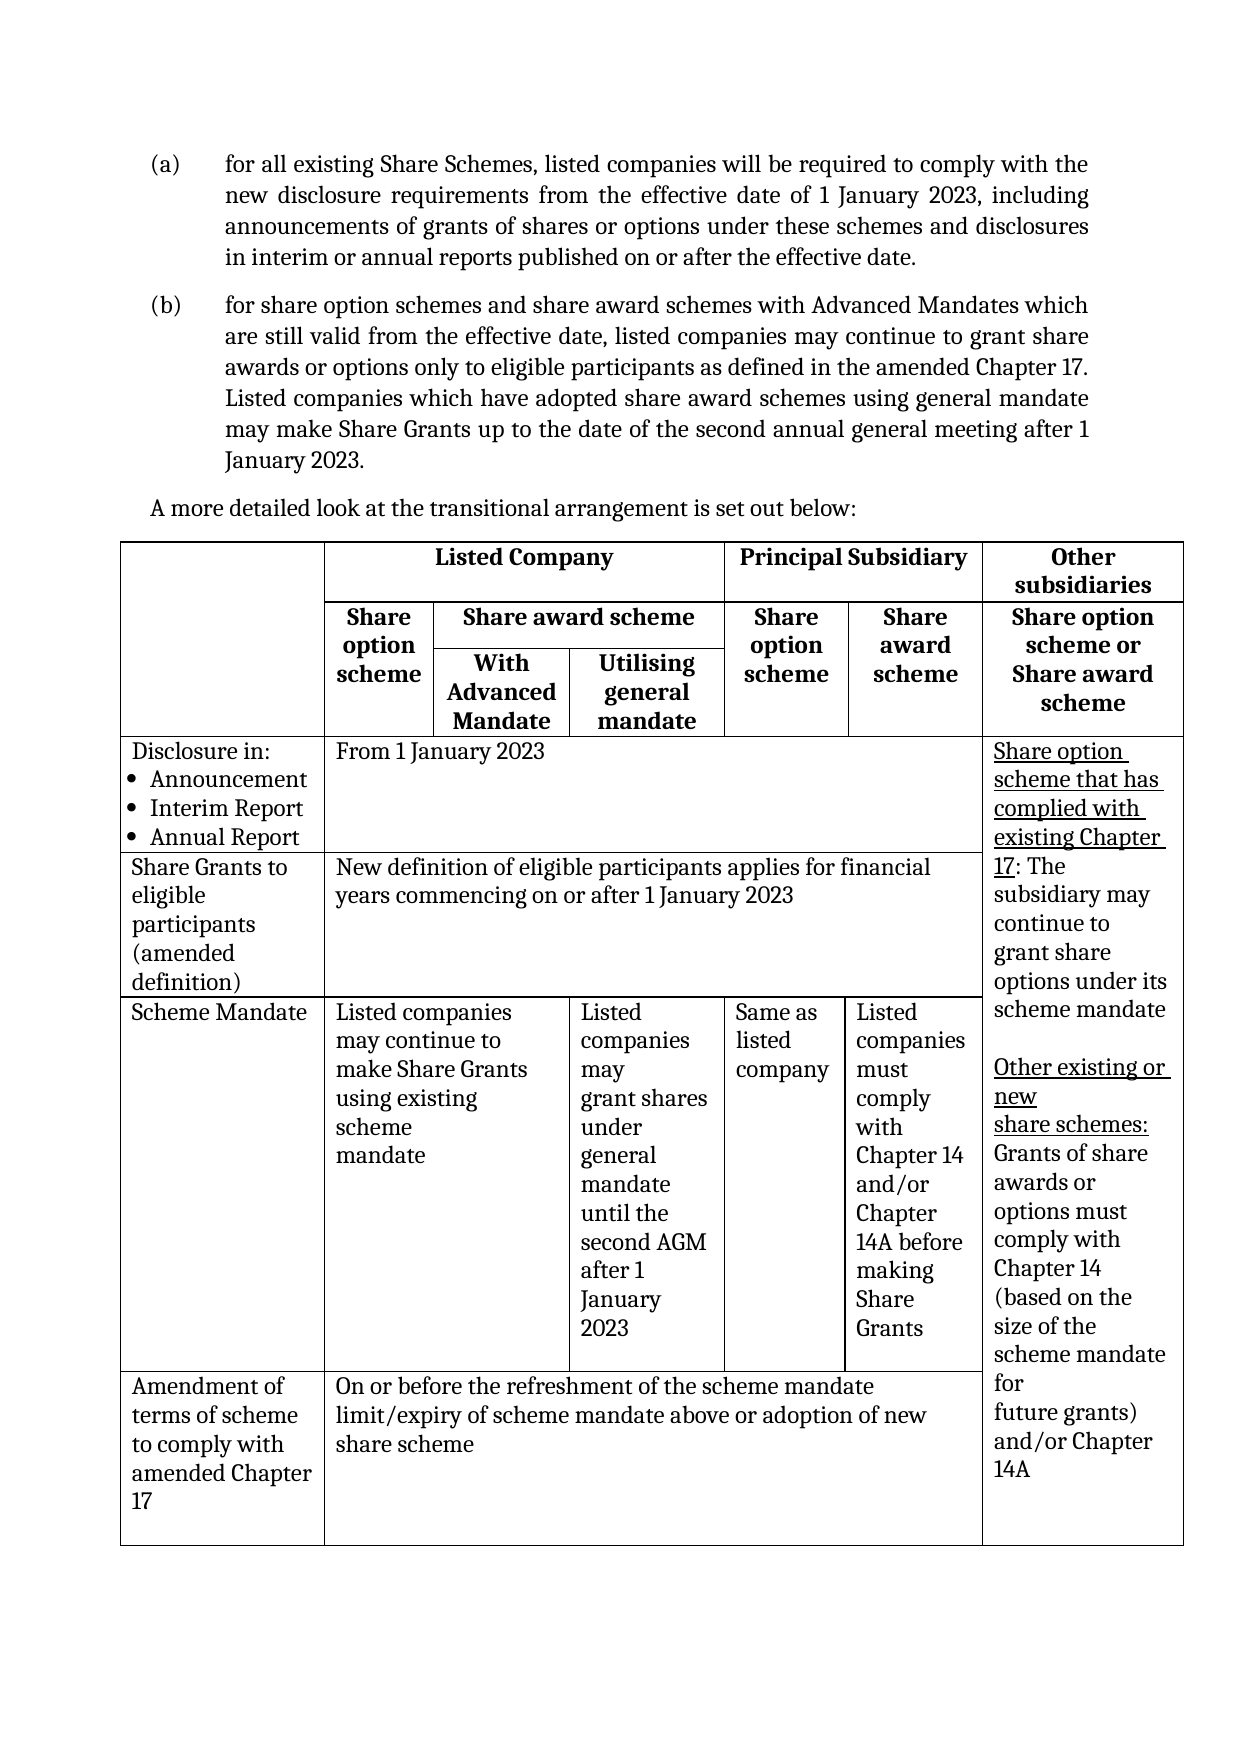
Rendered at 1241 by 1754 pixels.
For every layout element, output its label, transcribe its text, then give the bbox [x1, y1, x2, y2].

table_cell Disclosure in: Announcement Interim Report Annual Report [121, 737, 324, 852]
text A more detailed look at the transitional arrangement is set out below: [150, 494, 1090, 522]
table_cell Share award scheme [434, 603, 724, 648]
table_cell Listed companies may continue to make Share Grants using existing scheme mandate [325, 998, 569, 1371]
table_cell With Advanced Mandate [434, 649, 569, 736]
table_cell From 1 January 2023 [325, 737, 982, 852]
table_cell On or before the refreshment of the scheme mandate limit/expiry of scheme mandate above or adoption of new share scheme [325, 1372, 982, 1545]
table_cell Share Grants to eligible participants (amended definition) [121, 853, 324, 996]
table_header [121, 543, 324, 736]
table_cell Listed companies may grant shares under general mandate until the second AGM after 1 January 2023 [570, 998, 724, 1371]
list for share option schemes and share award schemes with Advanced Mandates which are still valid from the effective date, listed companies may continue to grant share awards or options only to eligible participants as defined in the amended Chapter 17. Listed companies which have adopted share award schemes using general mandate may make Share Grants up to the date of the second annual general meeting after 1 January 2023. [150, 291, 1090, 475]
table_header Listed Company [325, 543, 724, 601]
table_cell Share award scheme [849, 603, 982, 736]
table_cell Share option scheme that has complied with existing Chapter 17: The subsidiary may continue to grant share options under its scheme mandate Other existing or new share schemes: Grants of share awards or options must comply with Chapter 14 (based on the size of the scheme mandate for future grants) and/or Chapter 14A [983, 737, 1183, 1545]
table_cell Share option scheme or Share award scheme [983, 603, 1183, 736]
table_cell Scheme Mandate [121, 998, 324, 1371]
table_cell Same as listed company [725, 998, 844, 1371]
table_cell New definition of eligible participants applies for financial years commencing on or after 1 January 2023 [325, 853, 982, 996]
list for all existing Share Schemes, listed companies will be required to comply with the new disclosure requirements from the effective date of 1 January 2023, including announcements of grants of shares or options under these schemes and disclosures in interim or annual reports published on or after the effective date. [150, 150, 1090, 272]
table_cell Amendment of terms of scheme to comply with amended Chapter 17 [121, 1372, 324, 1545]
table_header Other subsidiaries [983, 543, 1183, 601]
table_cell Listed companies must comply with Chapter 14 and/or Chapter 14A before making Share Grants [846, 998, 982, 1371]
table_cell Share option scheme [325, 603, 433, 736]
table_cell Share option scheme [725, 603, 848, 736]
table_header Principal Subsidiary [725, 543, 982, 601]
table_cell Utilising general mandate [570, 649, 724, 736]
